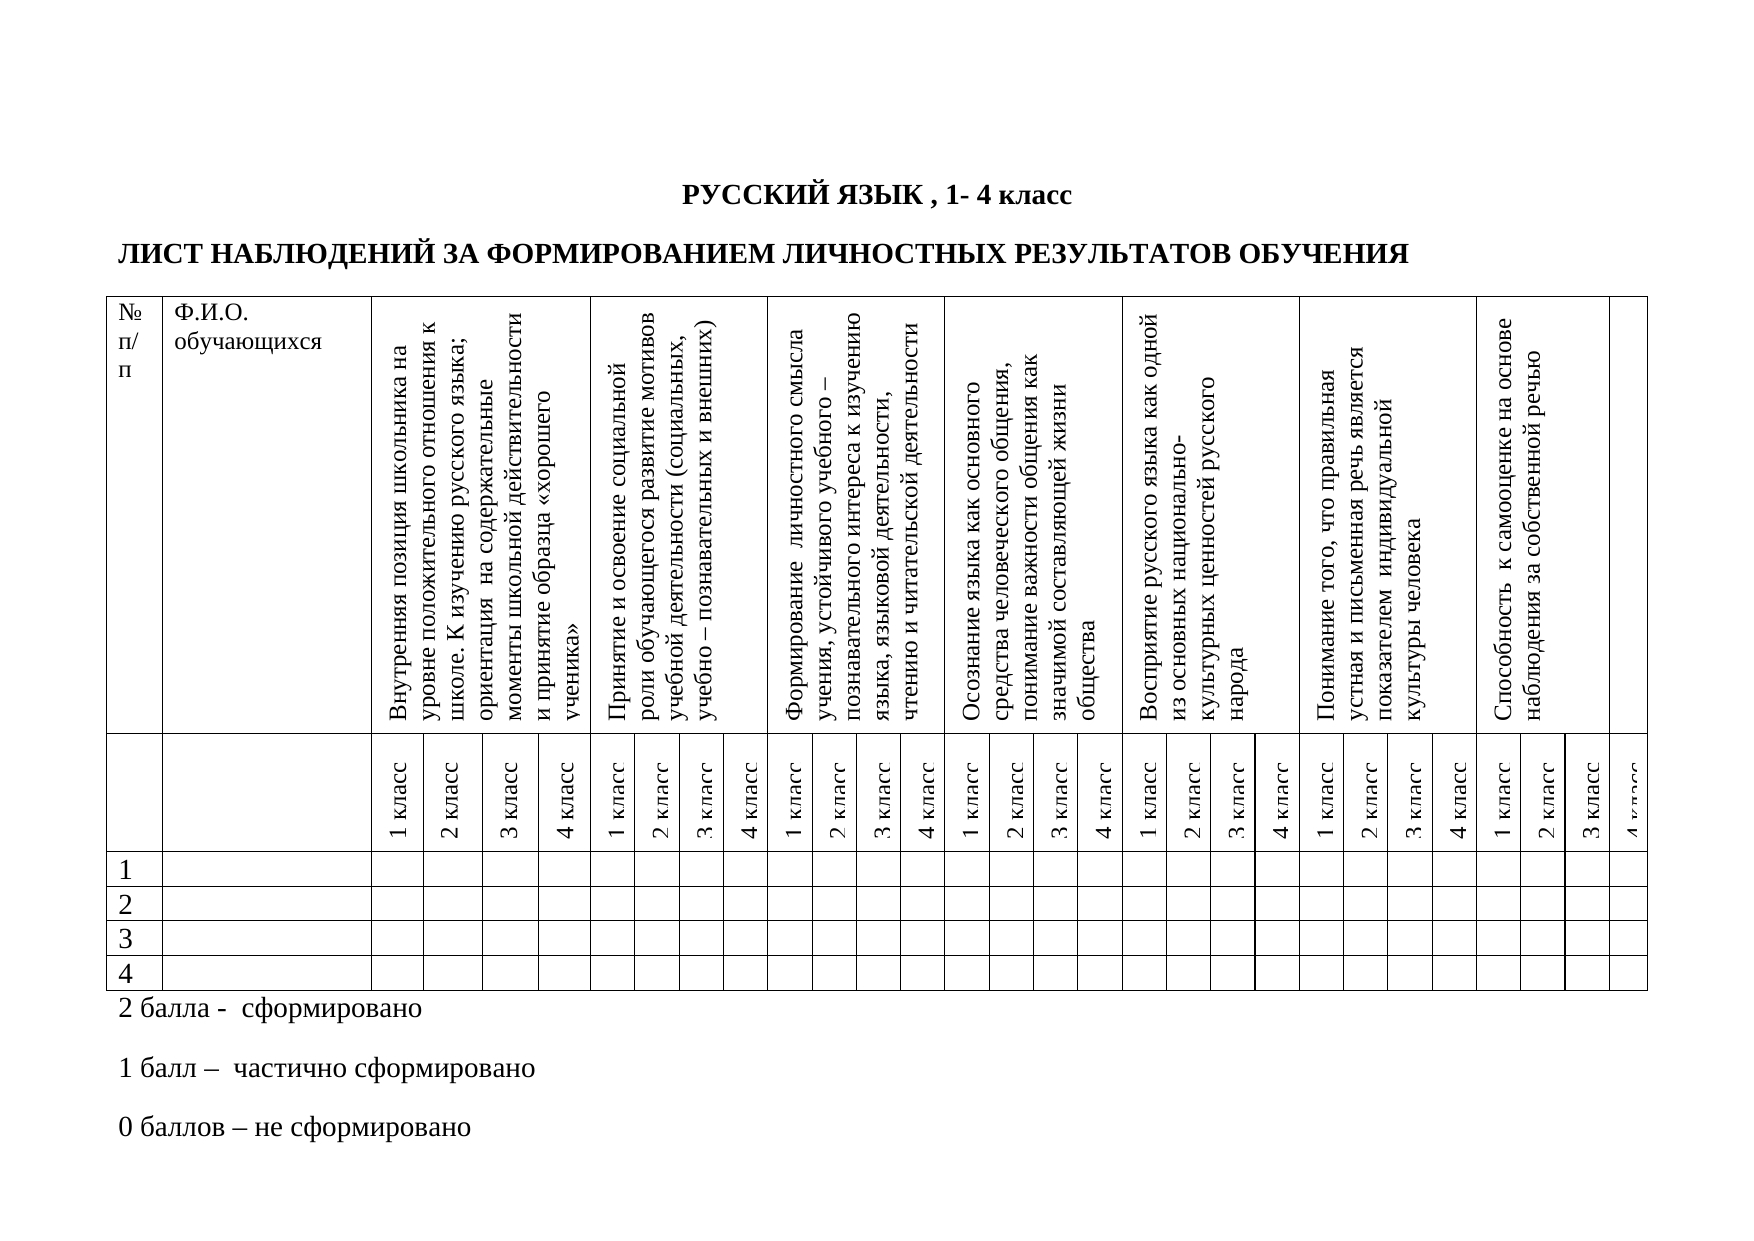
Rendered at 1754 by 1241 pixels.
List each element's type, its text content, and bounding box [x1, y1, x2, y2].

text РУССКИЙ ЯЗЫК , 1- 4 класс [118, 177, 1636, 211]
table_cell [1477, 921, 1520, 955]
table_cell 2 класс [635, 734, 679, 851]
table_cell 3 класс [680, 734, 723, 851]
table_cell [591, 852, 634, 886]
table_cell [1256, 887, 1299, 920]
table_header Способность к самооценке на основе наблюдения за собственной речью [1477, 297, 1609, 733]
table_cell [1566, 887, 1609, 920]
table_cell [1211, 956, 1254, 989]
table_cell [1211, 921, 1254, 955]
table_cell [1344, 956, 1387, 989]
table_cell [1167, 852, 1210, 886]
table_cell [680, 852, 723, 886]
table_cell [1256, 921, 1299, 955]
table_cell [1256, 852, 1299, 886]
table_cell 2 класс [1344, 734, 1387, 851]
table_cell 3 класс [1388, 734, 1432, 851]
table_cell [483, 956, 538, 989]
table_cell [768, 887, 812, 920]
table_cell [1521, 852, 1564, 886]
table_cell 1 класс [768, 734, 812, 851]
table_cell [857, 956, 900, 989]
table_cell 4 класс [1256, 734, 1299, 851]
table_cell [813, 887, 856, 920]
table_cell [1211, 852, 1254, 886]
table_cell [680, 887, 723, 920]
table_cell [483, 852, 538, 886]
table_cell 1 класс [945, 734, 989, 851]
table_cell 3 класс [1034, 734, 1077, 851]
table_cell [1566, 852, 1609, 886]
table_cell [372, 852, 423, 886]
table_header Осознание языка как основного средства человеческого общения, понимание важности общения как значимой составляющей жизни общества [945, 297, 1122, 733]
table_cell 2 класс [813, 734, 856, 851]
text 2 балла - сформировано [118, 991, 1636, 1024]
table_cell [945, 956, 989, 989]
text 1 балл – частично сформировано [118, 1050, 1636, 1083]
table_cell [1034, 852, 1077, 886]
table_cell 2 класс [1521, 734, 1564, 851]
table_header Принятие и освоение социальной роли обучающегося развитие мотивов учебной деятельности (социальных, учебно – познавательных и внешних) [591, 297, 767, 733]
table_cell [901, 852, 944, 886]
table_cell [163, 956, 371, 989]
table_cell [724, 956, 767, 989]
table_cell [1610, 921, 1647, 955]
table_cell [1388, 887, 1432, 920]
table_cell [768, 852, 812, 886]
table_cell [1433, 956, 1476, 989]
table_cell [857, 887, 900, 920]
table_cell 1 класс [591, 734, 634, 851]
table_cell [539, 887, 590, 920]
table_cell [990, 852, 1033, 886]
table_cell [901, 887, 944, 920]
table_cell [372, 956, 423, 989]
table_cell [1477, 956, 1520, 989]
table_cell [163, 734, 371, 851]
table_cell [1078, 956, 1122, 989]
text 0 баллов – не сформировано [118, 1109, 1636, 1143]
table_cell [901, 921, 944, 955]
table_cell [1123, 887, 1166, 920]
table_cell 4 класс [1078, 734, 1122, 851]
table_cell [1477, 852, 1520, 886]
table_cell [635, 887, 679, 920]
table_cell [1388, 852, 1432, 886]
table_cell [901, 956, 944, 989]
table_cell [1300, 956, 1343, 989]
table_cell [1123, 852, 1166, 886]
table_cell 1 класс [1300, 734, 1343, 851]
table_cell [1388, 956, 1432, 989]
table_header Восприятие русского языка как одной из основных национально-культурных ценностей русского народа [1123, 297, 1299, 733]
table_cell [857, 921, 900, 955]
table_cell [635, 852, 679, 886]
table_cell [1521, 887, 1564, 920]
table_header Ф.И.О. обучающихся [163, 297, 371, 733]
table_cell [1167, 887, 1210, 920]
table_cell 3 класс [1211, 734, 1254, 851]
table_cell [945, 852, 989, 886]
table_cell [1256, 956, 1299, 989]
table_header Понимание того, что правильная устная и письменная речь является показателем индивидуальной культуры человека [1300, 297, 1476, 733]
table_cell [1300, 852, 1343, 886]
table_cell [424, 956, 482, 989]
table_header № п/п [107, 297, 162, 733]
table_cell [1123, 956, 1166, 989]
table_cell [539, 921, 590, 955]
table_cell [1433, 852, 1476, 886]
table_cell [724, 852, 767, 886]
table_cell [813, 956, 856, 989]
table_cell [1123, 921, 1166, 955]
table_cell 4 [107, 956, 162, 989]
table_cell [990, 956, 1033, 989]
table_cell 2 класс [990, 734, 1033, 851]
table_cell [945, 921, 989, 955]
table_cell [1034, 921, 1077, 955]
table_cell [163, 852, 371, 886]
table_cell [768, 921, 812, 955]
table_cell [635, 956, 679, 989]
table_cell [1566, 921, 1609, 955]
table_cell [990, 921, 1033, 955]
table_cell [1034, 956, 1077, 989]
table_cell [1167, 956, 1210, 989]
table_cell [424, 887, 482, 920]
table_cell [1344, 921, 1387, 955]
table_cell 4 класс [1433, 734, 1476, 851]
table_cell [724, 887, 767, 920]
table_cell [372, 921, 423, 955]
table_cell 2 [107, 887, 162, 920]
table_cell 4 класс [1610, 734, 1647, 851]
table_cell [1344, 852, 1387, 886]
table_cell [539, 852, 590, 886]
table_cell [680, 921, 723, 955]
table_cell 1 класс [372, 734, 423, 851]
table_cell [1034, 887, 1077, 920]
table_cell [724, 921, 767, 955]
table_cell 4 класс [901, 734, 944, 851]
table_cell [1344, 887, 1387, 920]
table_cell 2 класс [1167, 734, 1210, 851]
table_header [1610, 297, 1647, 733]
table_cell 3 класс [483, 734, 538, 851]
table_cell [1521, 921, 1564, 955]
table_cell [1300, 921, 1343, 955]
table_cell [539, 956, 590, 989]
table_cell [1078, 921, 1122, 955]
table_cell [1211, 887, 1254, 920]
table_cell [483, 887, 538, 920]
table_cell [813, 852, 856, 886]
table_cell [1610, 852, 1647, 886]
table_header Формирование личностного смысла учения, устойчивого учебного – познавательного интереса к изучению языка, языковой деятельности, чтению и читательской деятельности [768, 297, 944, 733]
table_cell [591, 887, 634, 920]
table_cell 1 [107, 852, 162, 886]
table_cell [1477, 887, 1520, 920]
table_cell [1433, 921, 1476, 955]
table_cell [1610, 887, 1647, 920]
table_cell [680, 956, 723, 989]
table_cell [768, 956, 812, 989]
table_cell 4 класс [539, 734, 590, 851]
table_cell [1566, 956, 1609, 989]
table_cell [635, 921, 679, 955]
text ЛИСТ НАБЛЮДЕНИЙ ЗА ФОРМИРОВАНИЕМ ЛИЧНОСТНЫХ РЕЗУЛЬТАТОВ ОБУЧЕНИЯ [118, 237, 1636, 270]
table_cell [424, 921, 482, 955]
table_cell 2 класс [424, 734, 482, 851]
table_cell [372, 887, 423, 920]
table_cell 3 [107, 921, 162, 955]
table_header Внутренняя позиция школьника на уровне положительного отношения к школе. К изучению русского языка; ориентация на содержательные моменты школьной действительности и принятие образца «хорошего ученика» [372, 297, 590, 733]
table_cell [1521, 956, 1564, 989]
table_cell [857, 852, 900, 886]
table_cell [1610, 956, 1647, 989]
table_cell [813, 921, 856, 955]
table_cell [591, 921, 634, 955]
table_cell 3 класс [1566, 734, 1609, 851]
table_cell [483, 921, 538, 955]
table_cell [163, 921, 371, 955]
table_cell [1078, 887, 1122, 920]
table_cell [945, 887, 989, 920]
table_cell [990, 887, 1033, 920]
table_cell [1433, 887, 1476, 920]
table_cell 1 класс [1123, 734, 1166, 851]
table_cell 3 класс [857, 734, 900, 851]
table_cell [1300, 887, 1343, 920]
table_cell [591, 956, 634, 989]
table_cell 4 класс [724, 734, 767, 851]
table_cell [1167, 921, 1210, 955]
table_cell [107, 734, 162, 851]
table_cell [163, 887, 371, 920]
table_cell [424, 852, 482, 886]
table_cell [1388, 921, 1432, 955]
table_cell [1078, 852, 1122, 886]
table_cell 1 класс [1477, 734, 1520, 851]
